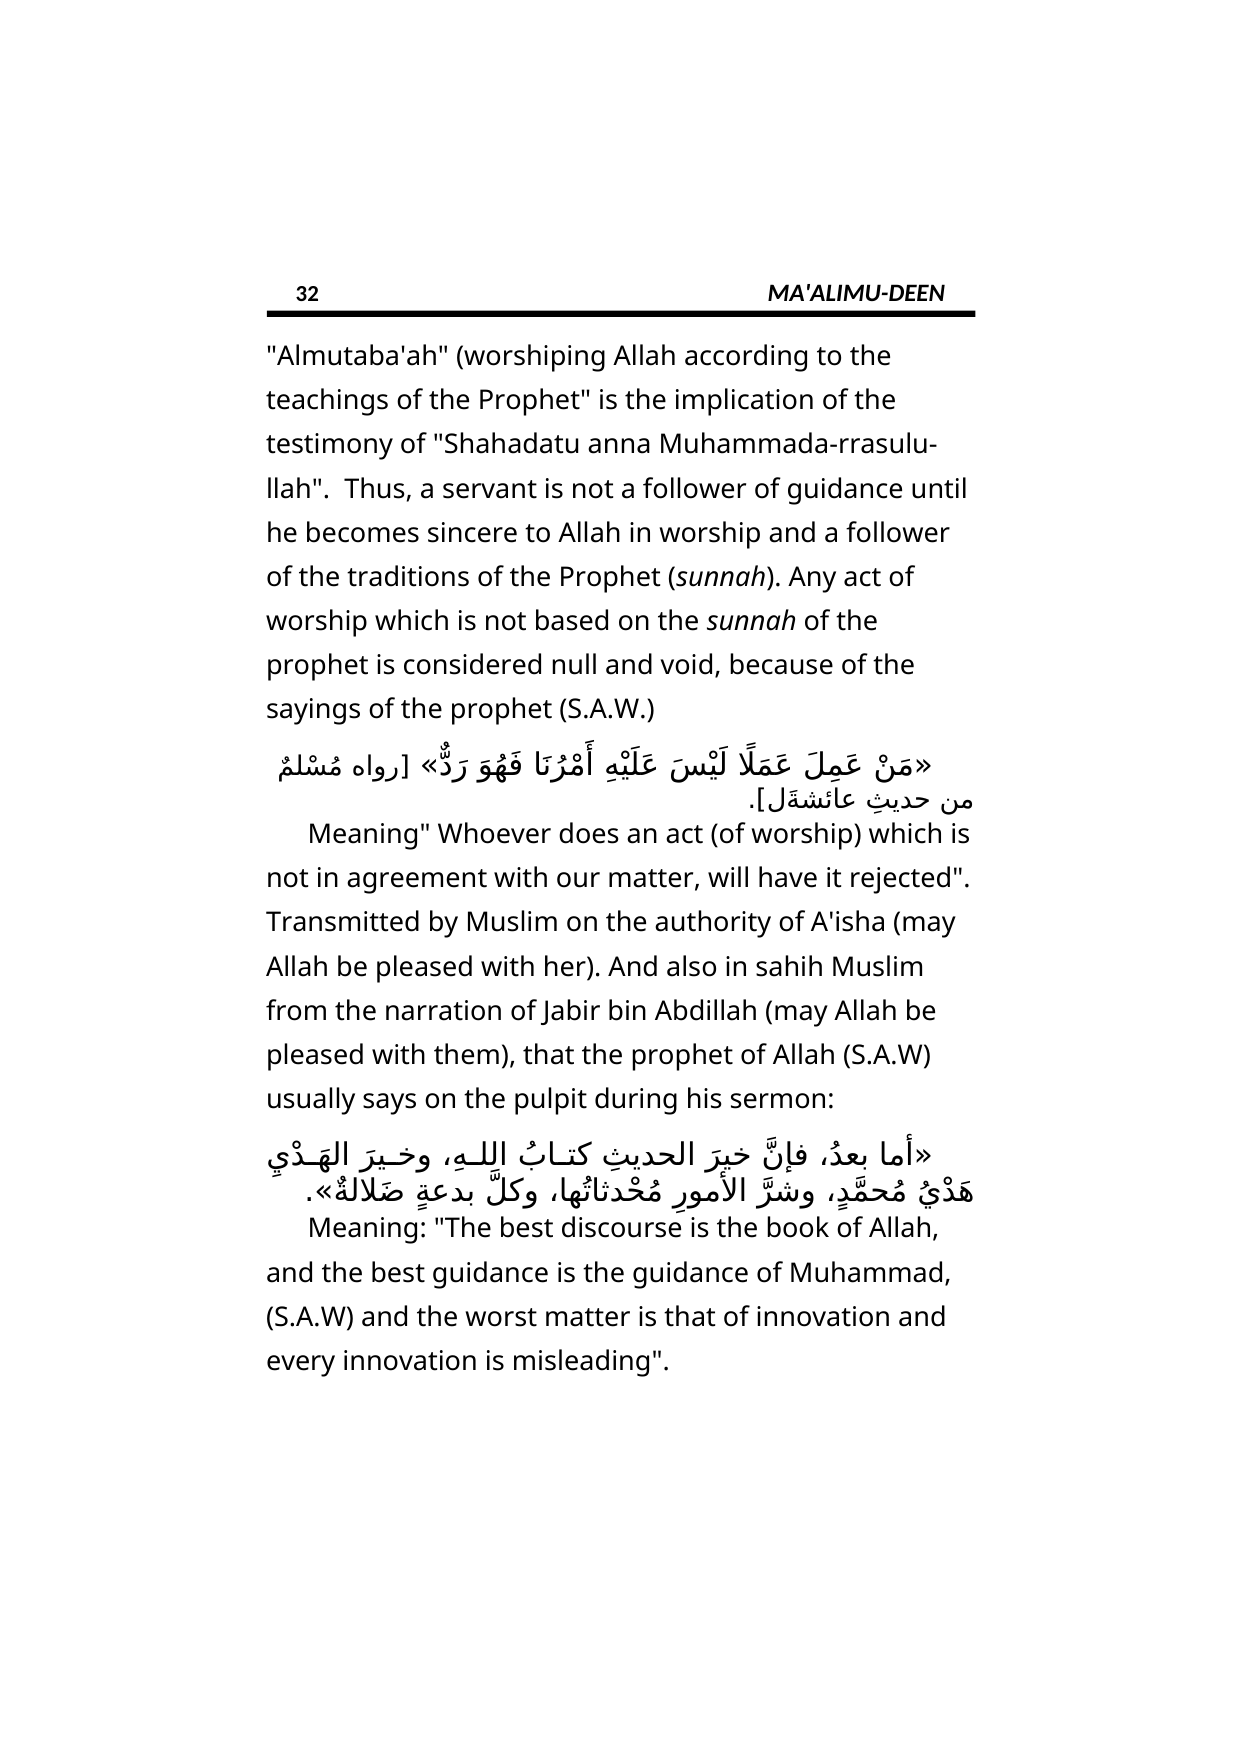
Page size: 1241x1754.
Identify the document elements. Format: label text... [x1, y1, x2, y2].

text Meaning" Whoever does an act (of worship) which is not in agreement with our matter, will have it rejected". Transmitted by Muslim on the authority of A'isha (may Allah be pleased with her). And also in sahih Muslim from the narration of Jabir bin Abdillah (may Allah be pleased with them), that the prophet of Allah (S.A.W) usually says on the pulpit during his sermon: [266, 814, 974, 1116]
text «أما بعدُ، فإنَّ خيرَ الحديثِ كتابُ اللهِ، وخيرَ الهَدْيِ هَدْيُ مُحمَّدٍ، وشرَّ الأمورِ مُحْدثاتُها، وكلَّ بدعةٍ ضَلالةٌ». [266, 1136, 974, 1209]
text «مَنْ عَمِلَ عَمَلًا لَيْسَ عَلَيْهِ أَمْرُنَا فَهُوَ رَدٌّ» [رواه مُسْلمٌ من حديثِ عائشةَل]. [266, 747, 974, 814]
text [266, 337, 974, 727]
text Meaning: "The best discourse is the book of Allah, and the best guidance is the guidance of Muhammad, (S.A.W) and the worst matter is that of innovation and every innovation is misleading". [266, 1209, 974, 1378]
